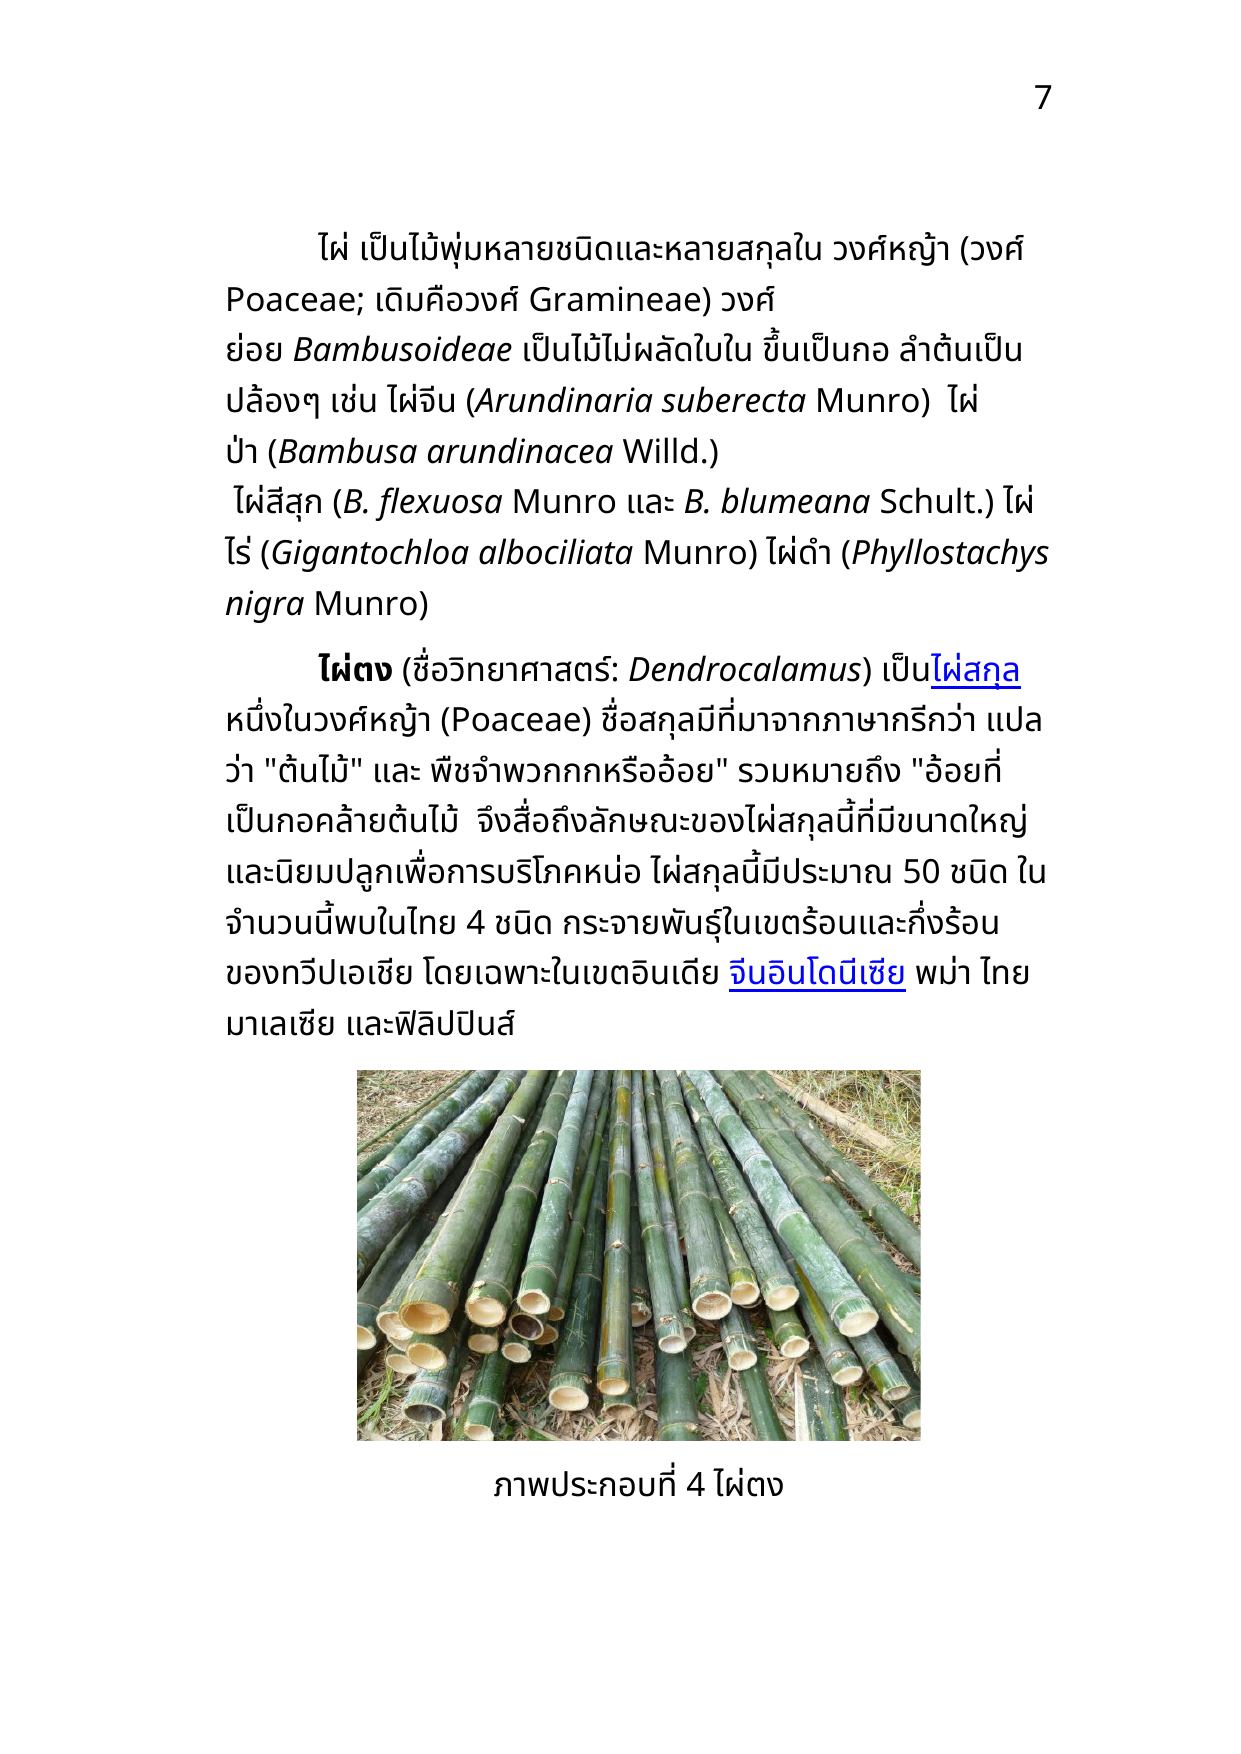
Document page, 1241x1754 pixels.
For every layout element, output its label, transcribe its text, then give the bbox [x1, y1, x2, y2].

text ไผ่ตง (ชื่อวิทยาศาสตร์: Dendrocalamus) เป็นไผ่สกุลหนึ่งในวงศ์หญ้า (Poaceae) ชื่อสกุลมีที่มาจากภาษากรีกว่า แปลว่า "ต้นไม้" และ พืชจำพวกกกหรืออ้อย" รวมหมายถึง "อ้อยที่เป็นกอคล้ายต้นไม้ จึงสื่อถึงลักษณะของไผ่สกุลนี้ที่มีขนาดใหญ่และนิยมปลูกเพื่อการบริโภคหน่อ ไผ่สกุลนี้มีประมาณ 50 ชนิด ในจำนวนนี้พบในไทย 4 ชนิด กระจายพันธุ์ในเขตร้อนและกึ่งร้อนของทวีปเอเชีย โดยเฉพาะในเขตอินเดีย จีนอินโดนีเซีย พม่า ไทย มาเลเซีย และฟิลิปปินส์ [225, 646, 1053, 1050]
text ไผ่สีสุก (B. flexuosa Munro และ B. blumeana Schult.) ไผ่ไร่ (Gigantochloa albociliata Munro) ไผ่ดำ (Phyllostachys nigra Munro) [225, 478, 1053, 625]
picture [357, 1070, 921, 1441]
text ไผ่ เป็นไม้พุ่มหลายชนิดและหลายสกุลใน วงศ์หญ้า (วงศ์ Poaceae; เดิมคือวงศ์ Gramineae) วงศ์ย่อย Bambusoideae เป็นไม้ไม่ผลัดใบใน ขึ้นเป็นกอ ลำต้นเป็นปล้องๆ เช่น ไผ่จีน (Arundinaria suberecta Munro) ไผ่ป่า (Bambusa arundinacea Willd.) [225, 225, 1053, 478]
text ภาพประกอบที่ 4 ไผ่ตง [225, 1461, 1053, 1512]
